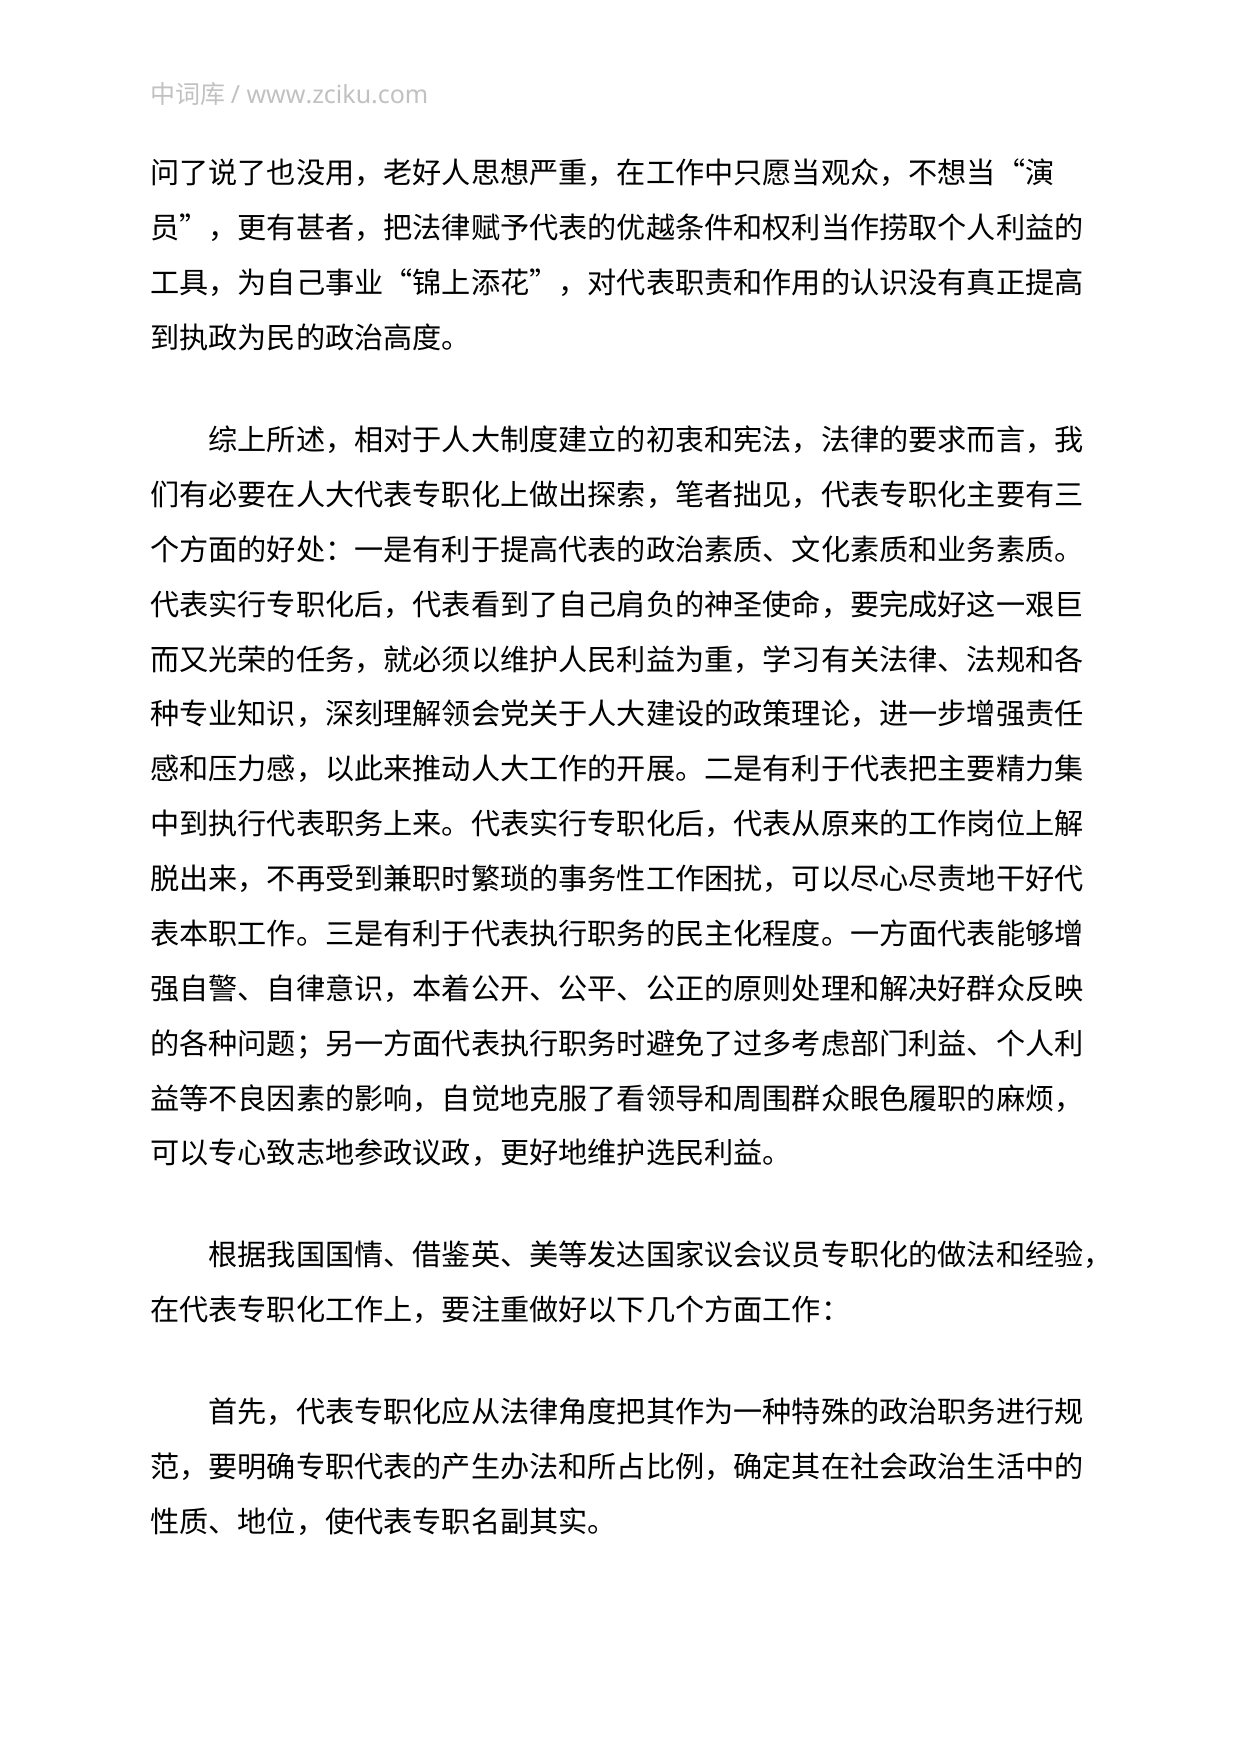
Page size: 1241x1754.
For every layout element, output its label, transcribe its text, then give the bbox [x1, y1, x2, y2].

text 根据我国国情、借鉴英、美等发达国家议会议员专职化的做法和经验，在代表专职化工作上，要注重做好以下几个方面工作： [150, 1232, 1090, 1329]
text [150, 150, 1090, 357]
text 综上所述，相对于人大制度建立的初衷和宪法，法律的要求而言，我们有必要在人大代表专职化上做出探索，笔者拙见，代表专职化主要有三个方面的好处：一是有利于提高代表的政治素质、文化素质和业务素质。代表实行专职化后，代表看到了自己肩负的神圣使命，要完成好这一艰巨而又光荣的任务，就必须以维护人民利益为重，学习有关法律、法规和各种专业知识，深刻理解领会党关于人大建设的政策理论，进一步增强责任感和压力感，以此来推动人大工作的开展。二是有利于代表把主要精力集中到执行代表职务上来。代表实行专职化后，代表从原来的工作岗位上解脱出来，不再受到兼职时繁琐的事务性工作困扰，可以尽心尽责地干好代表本职工作。三是有利于代表执行职务的民主化程度。一方面代表能够增强自警、自律意识，本着公开、公平、公正的原则处理和解决好群众反映的各种问题；另一方面代表执行职务时避免了过多考虑部门利益、个人利益等不良因素的影响，自觉地克服了看领导和周围群众眼色履职的麻烦，可以专心致志地参政议政，更好地维护选民利益。 [150, 416, 1090, 1172]
text 首先，代表专职化应从法律角度把其作为一种特殊的政治职务进行规范，要明确专职代表的产生办法和所占比例，确定其在社会政治生活中的性质、地位，使代表专职名副其实。 [150, 1388, 1090, 1541]
